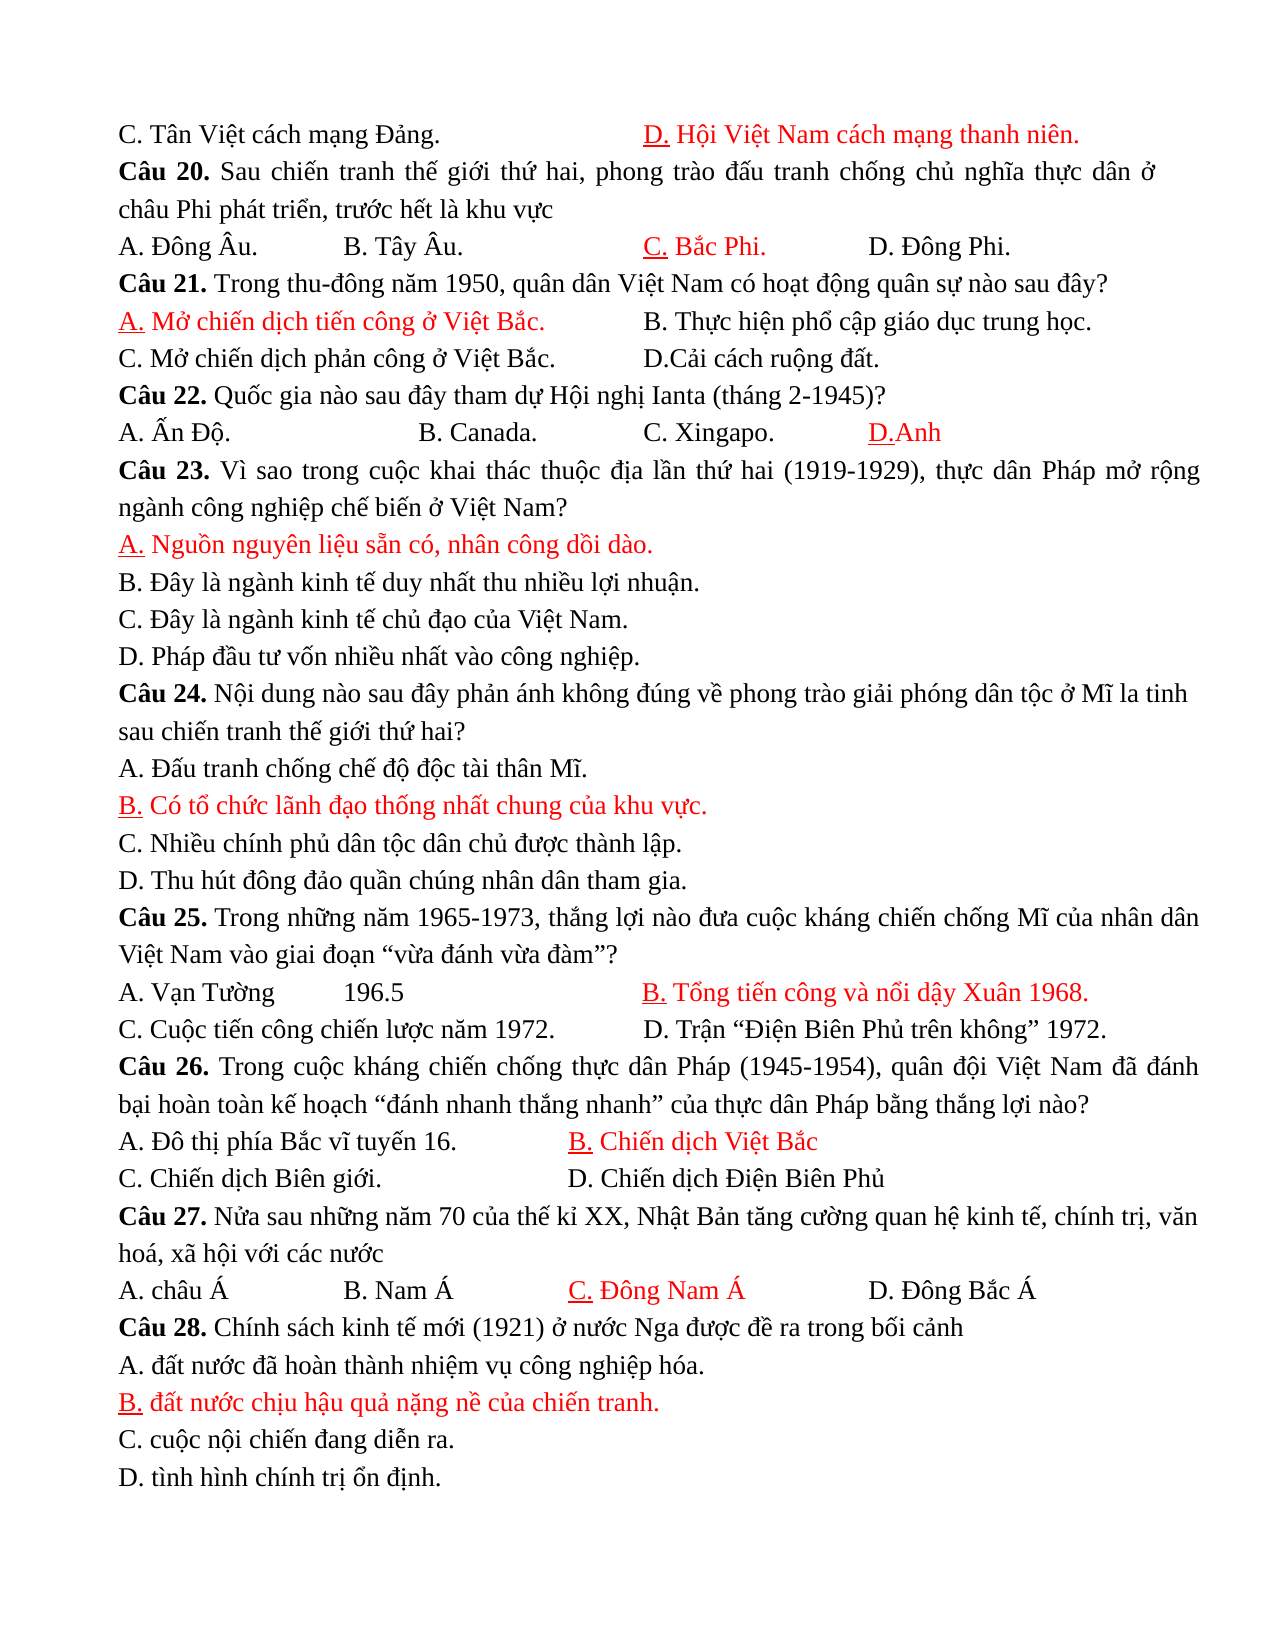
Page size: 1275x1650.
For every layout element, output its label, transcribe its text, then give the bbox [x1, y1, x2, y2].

text C. Tân Việt cách mạng Đảng. D. Hội Việt Nam cách mạng thanh niên. [118, 118, 1157, 149]
text D. Thu hút đông đảo quần chúng nhân dân tham gia. [118, 864, 1201, 895]
text Câu 24. Nội dung nào sau đây phản ánh không đúng về phong trào giải phóng dân tộc ở Mĩ la tinh [118, 677, 1201, 709]
text A. Đô thị phía Bắc vĩ tuyến 16. B. Chiến dịch Việt Bắc [118, 1125, 1201, 1156]
text C. Chiến dịch Biên giới. D. Chiến dịch Điện Biên Phủ Câu 27. Nửa sau những năm 70 của thế kỉ XX, Nhật Bản tăng cường quan hệ kinh tế, chính trị, văn hoá, xã hội với các nước [118, 1162, 1201, 1268]
text C. Cuộc tiến công chiến lược năm 1972. D. Trận “Điện Biên Phủ trên không” 1972. [118, 1013, 1201, 1044]
text A. Đấu tranh chống chế độ độc tài thân Mĩ. [118, 752, 1201, 783]
text sau chiến tranh thế giới thứ hai? [118, 715, 1201, 746]
text A. Ấn Độ. B. Canada. C. Xingapo. D.Anh Câu 23. Vì sao trong cuộc khai thác thuộc địa lần thứ hai (1919-1929), thực dân Pháp mở rộng ngành công nghiệp chế biến ở Việt Nam? [118, 416, 1201, 522]
text A. đất nước đã hoàn thành nhiệm vụ công nghiệp hóa. [118, 1349, 1201, 1380]
text Câu 20. Sau chiến tranh thế giới thứ hai, phong trào đấu tranh chống chủ nghĩa thực dân ở châu Phi phát triển, trước hết là khu vực [118, 155, 1157, 224]
text C. cuộc nội chiến đang diễn ra. [118, 1423, 1201, 1454]
text Câu 21. Trong thu-đông năm 1950, quân dân Việt Nam có hoạt động quân sự nào sau đây? [118, 267, 1201, 298]
text A. châu Á B. Nam Á C. Đông Nam Á D. Đông Bắc Á Câu 28. Chính sách kinh tế mới (1921) ở nước Nga được đề ra trong bối cảnh [118, 1274, 1201, 1343]
text B. Có tổ chức lãnh đạo thống nhất chung của khu vực. [118, 789, 1201, 821]
text C. Mở chiến dịch phản công ở Việt Bắc. D.Cải cách ruộng đất. [118, 342, 1201, 373]
text A. Vạn Tường 196.5 B. Tổng tiến công và nổi dậy Xuân 1968. [118, 976, 1201, 1007]
text B. Đây là ngành kinh tế duy nhất thu nhiều lợi nhuận. [118, 566, 1201, 597]
text Câu 26. Trong cuộc kháng chiến chống thực dân Pháp (1945-1954), quân đội Việt Nam đã đánh bại hoàn toàn kế hoạch “đánh nhanh thắng nhanh” của thực dân Pháp bằng thắng lợi nào? [118, 1050, 1201, 1119]
text C. Đây là ngành kinh tế chủ đạo của Việt Nam. [118, 603, 1201, 634]
text A. Đông Âu. B. Tây Âu. C. Bắc Phi. D. Đông Phi. [118, 230, 1157, 261]
text Câu 22. Quốc gia nào sau đây tham dự Hội nghị Ianta (tháng 2-1945)? [118, 379, 1201, 410]
text C. Nhiều chính phủ dân tộc dân chủ được thành lập. [118, 827, 1201, 858]
text A. Mở chiến dịch tiến công ở Việt Bắc. B. Thực hiện phổ cập giáo dục trung học. [118, 304, 1201, 336]
text D. Pháp đầu tư vốn nhiều nhất vào công nghiệp. [118, 640, 1201, 671]
text D. tình hình chính trị ổn định. [118, 1461, 1201, 1492]
text B. đất nước chịu hậu quả nặng nề của chiến tranh. [118, 1386, 1201, 1417]
text A. Nguồn nguyên liệu sẵn có, nhân công dồi dào. [118, 528, 1201, 559]
text Câu 25. Trong những năm 1965-1973, thắng lợi nào đưa cuộc kháng chiến chống Mĩ của nhân dân Việt Nam vào giai đoạn “vừa đánh vừa đàm”? [118, 901, 1201, 970]
